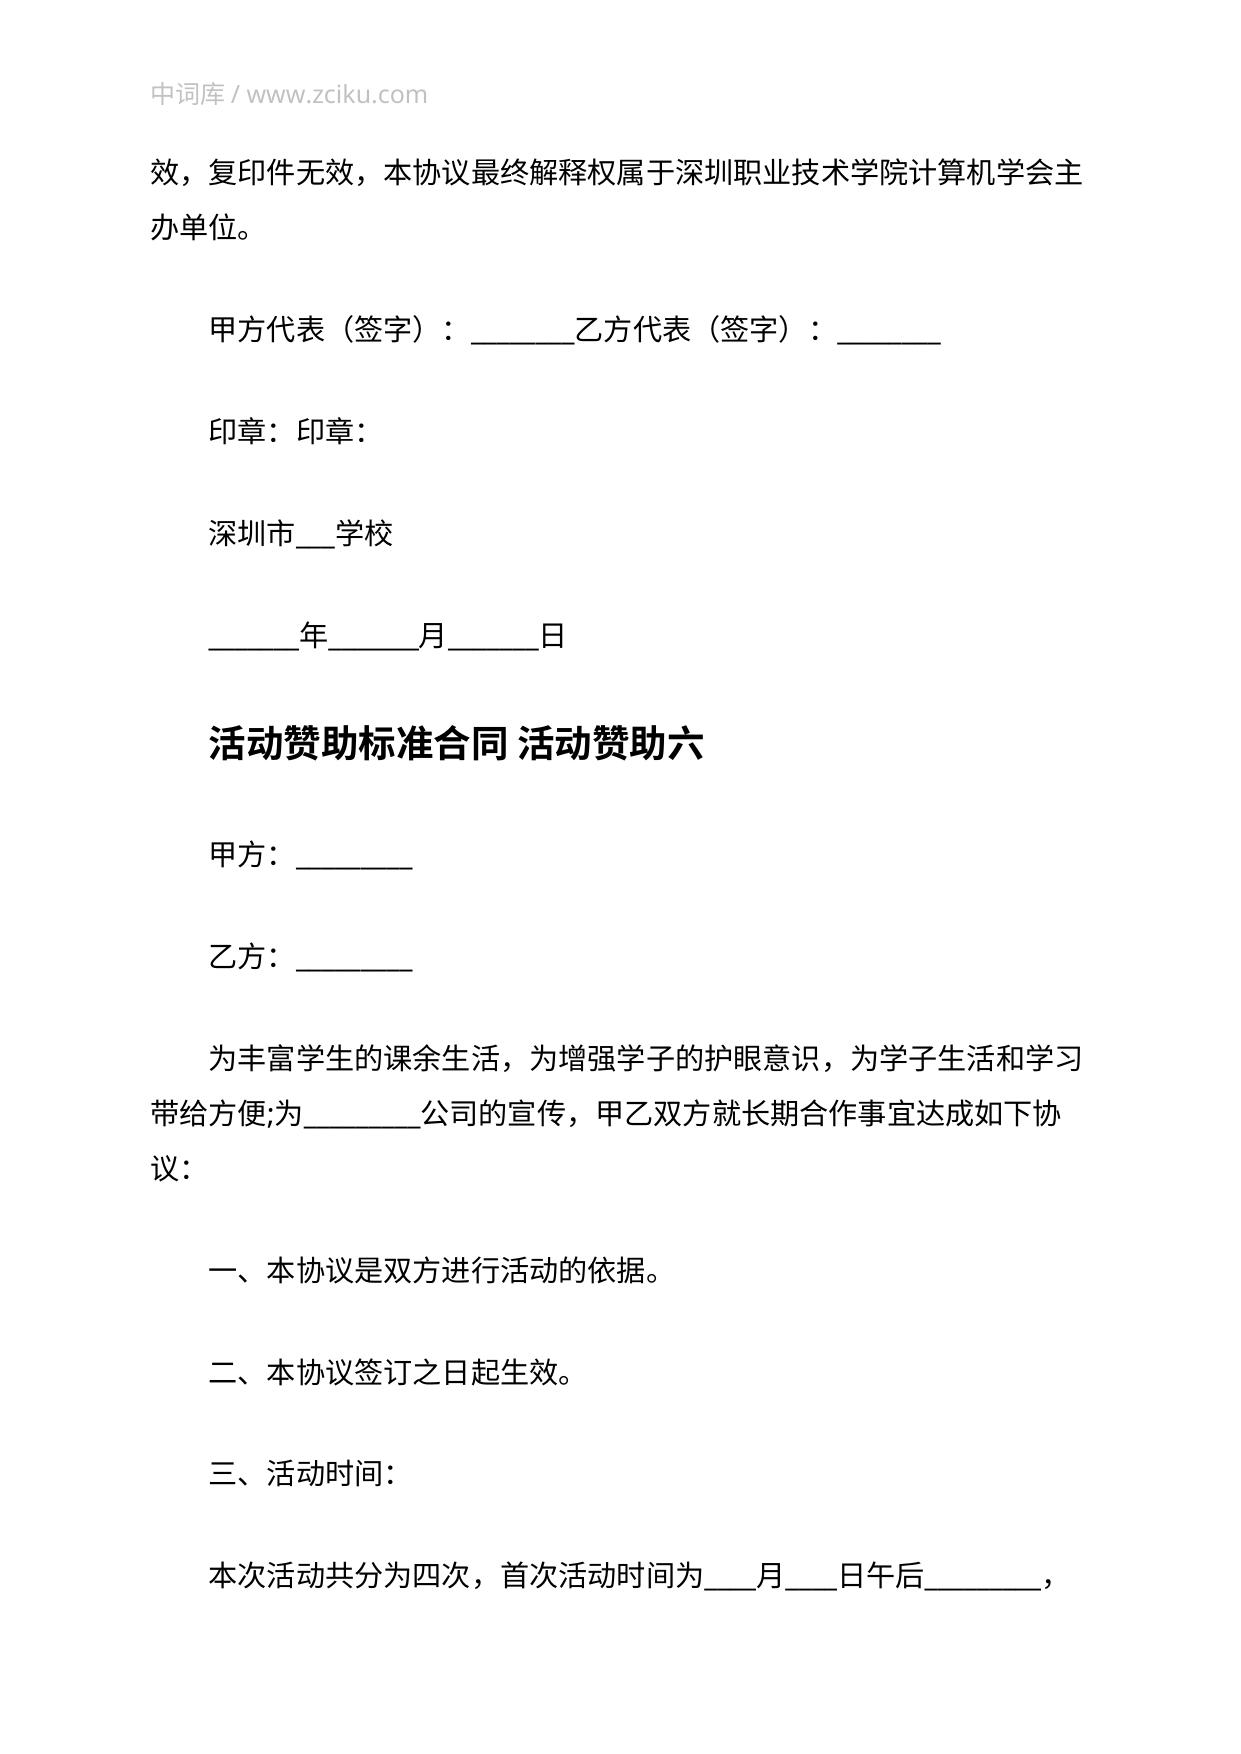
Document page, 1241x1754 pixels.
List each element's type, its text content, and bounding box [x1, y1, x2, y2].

text 活动赞助标准合同 活动赞助六 [150, 714, 1090, 769]
text 甲方：_________ [150, 832, 1090, 874]
text 乙方：_________ [150, 934, 1090, 976]
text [150, 1553, 1090, 1595]
text 三、活动时间： [150, 1451, 1090, 1493]
text 二、本协议签订之日起生效。 [150, 1349, 1090, 1391]
text 甲方代表（签字）：________乙方代表（签字）：________ [150, 307, 1090, 349]
text 印章：印章： [150, 409, 1090, 451]
text 一、本协议是双方进行活动的依据。 [150, 1247, 1090, 1290]
text 深圳市___学校 [150, 510, 1090, 553]
text _______年_______月_______日 [150, 612, 1090, 655]
text 为丰富学生的课余生活，为增强学子的护眼意识，为学子生活和学习带给方便;为_________公司的宣传，甲乙双方就长期合作事宜达成如下协议： [150, 1036, 1090, 1188]
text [150, 150, 1090, 247]
